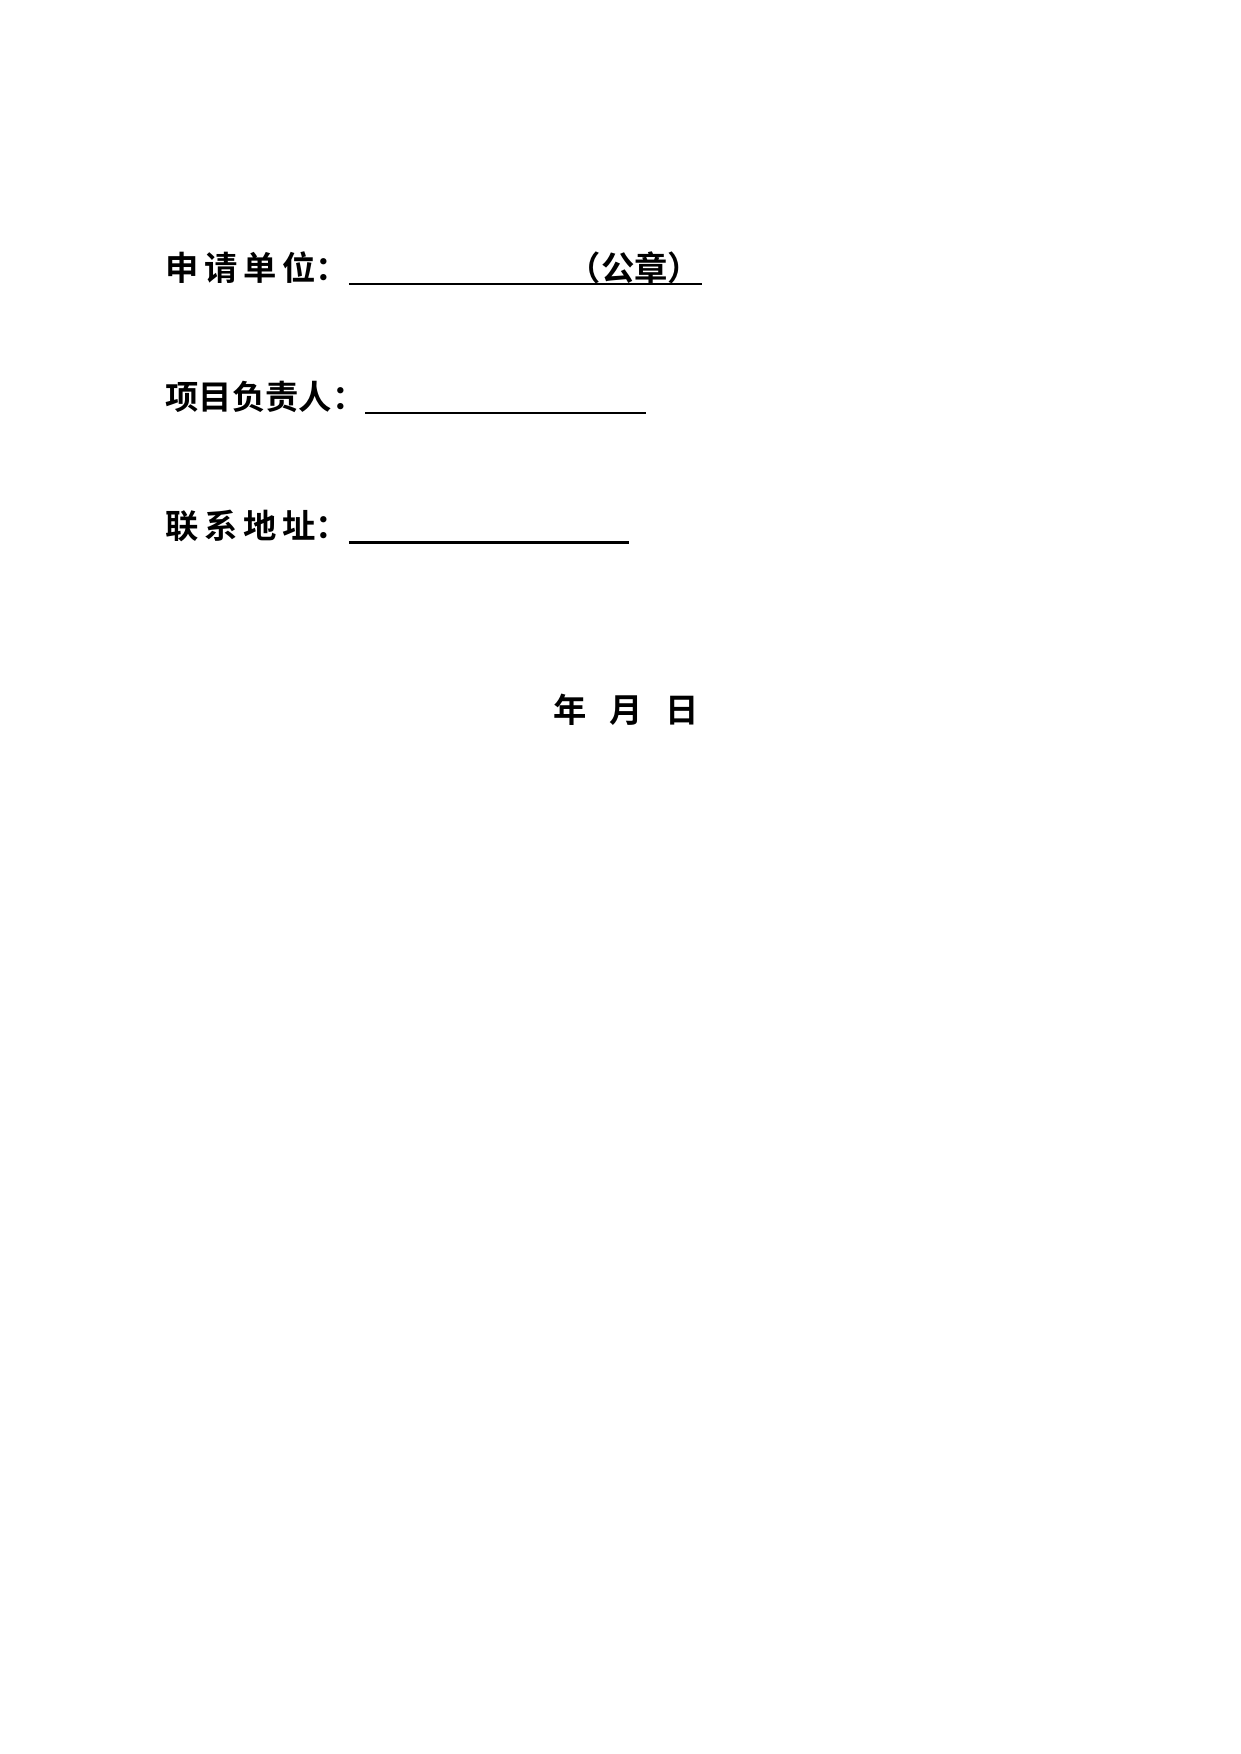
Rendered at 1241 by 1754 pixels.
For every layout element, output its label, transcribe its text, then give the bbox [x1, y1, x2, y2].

text 项目负责人： [165, 362, 1087, 427]
text 联系地址： [165, 492, 1087, 557]
text 申请单位： （公章） [165, 233, 1087, 298]
text 年 月 日 [165, 676, 1087, 741]
